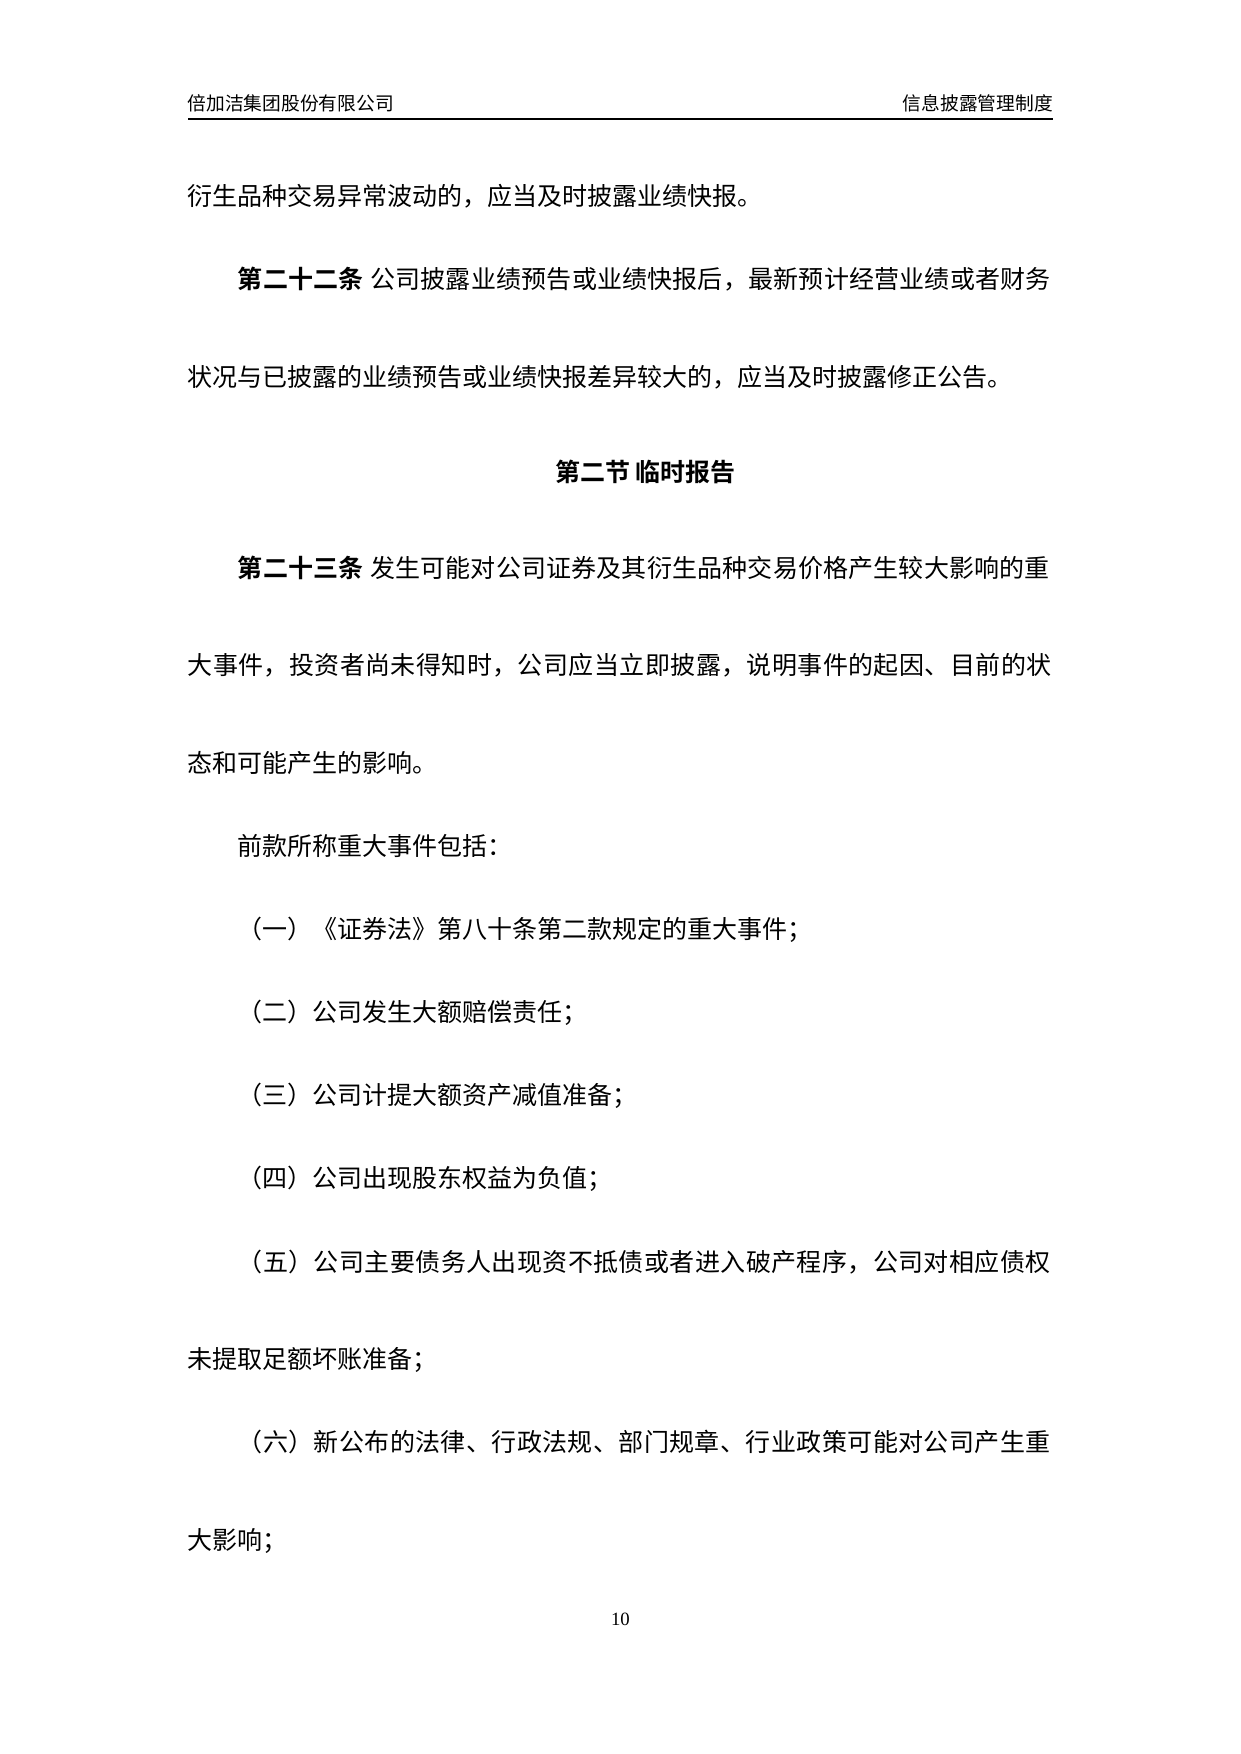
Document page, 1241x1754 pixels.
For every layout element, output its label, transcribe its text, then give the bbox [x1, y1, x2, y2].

text 前款所称重大事件包括： [187, 812, 1053, 877]
text 第二十三条 发生可能对公司证券及其衍生品种交易价格产生较大影响的重大事件，投资者尚未得知时，公司应当立即披露，说明事件的起因、目前的状态和可能产生的影响。 [187, 534, 1053, 794]
text （五）公司主要债务人出现资不抵债或者进入破产程序，公司对相应债权未提取足额坏账准备； [187, 1228, 1053, 1390]
text （一）《证券法》第八十条第二款规定的重大事件； [187, 895, 1053, 960]
text 第二节 临时报告 [187, 438, 1053, 503]
text 第二十二条 公司披露业绩预告或业绩快报后，最新预计经营业绩或者财务状况与已披露的业绩预告或业绩快报差异较大的，应当及时披露修正公告。 [187, 245, 1053, 408]
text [187, 162, 1053, 227]
text （四）公司出现股东权益为负值； [187, 1144, 1053, 1209]
text （二）公司发生大额赔偿责任； [187, 978, 1053, 1043]
text （三）公司计提大额资产减值准备； [187, 1061, 1053, 1126]
text （六）新公布的法律、行政法规、部门规章、行业政策可能对公司产生重大影响； [187, 1408, 1053, 1571]
